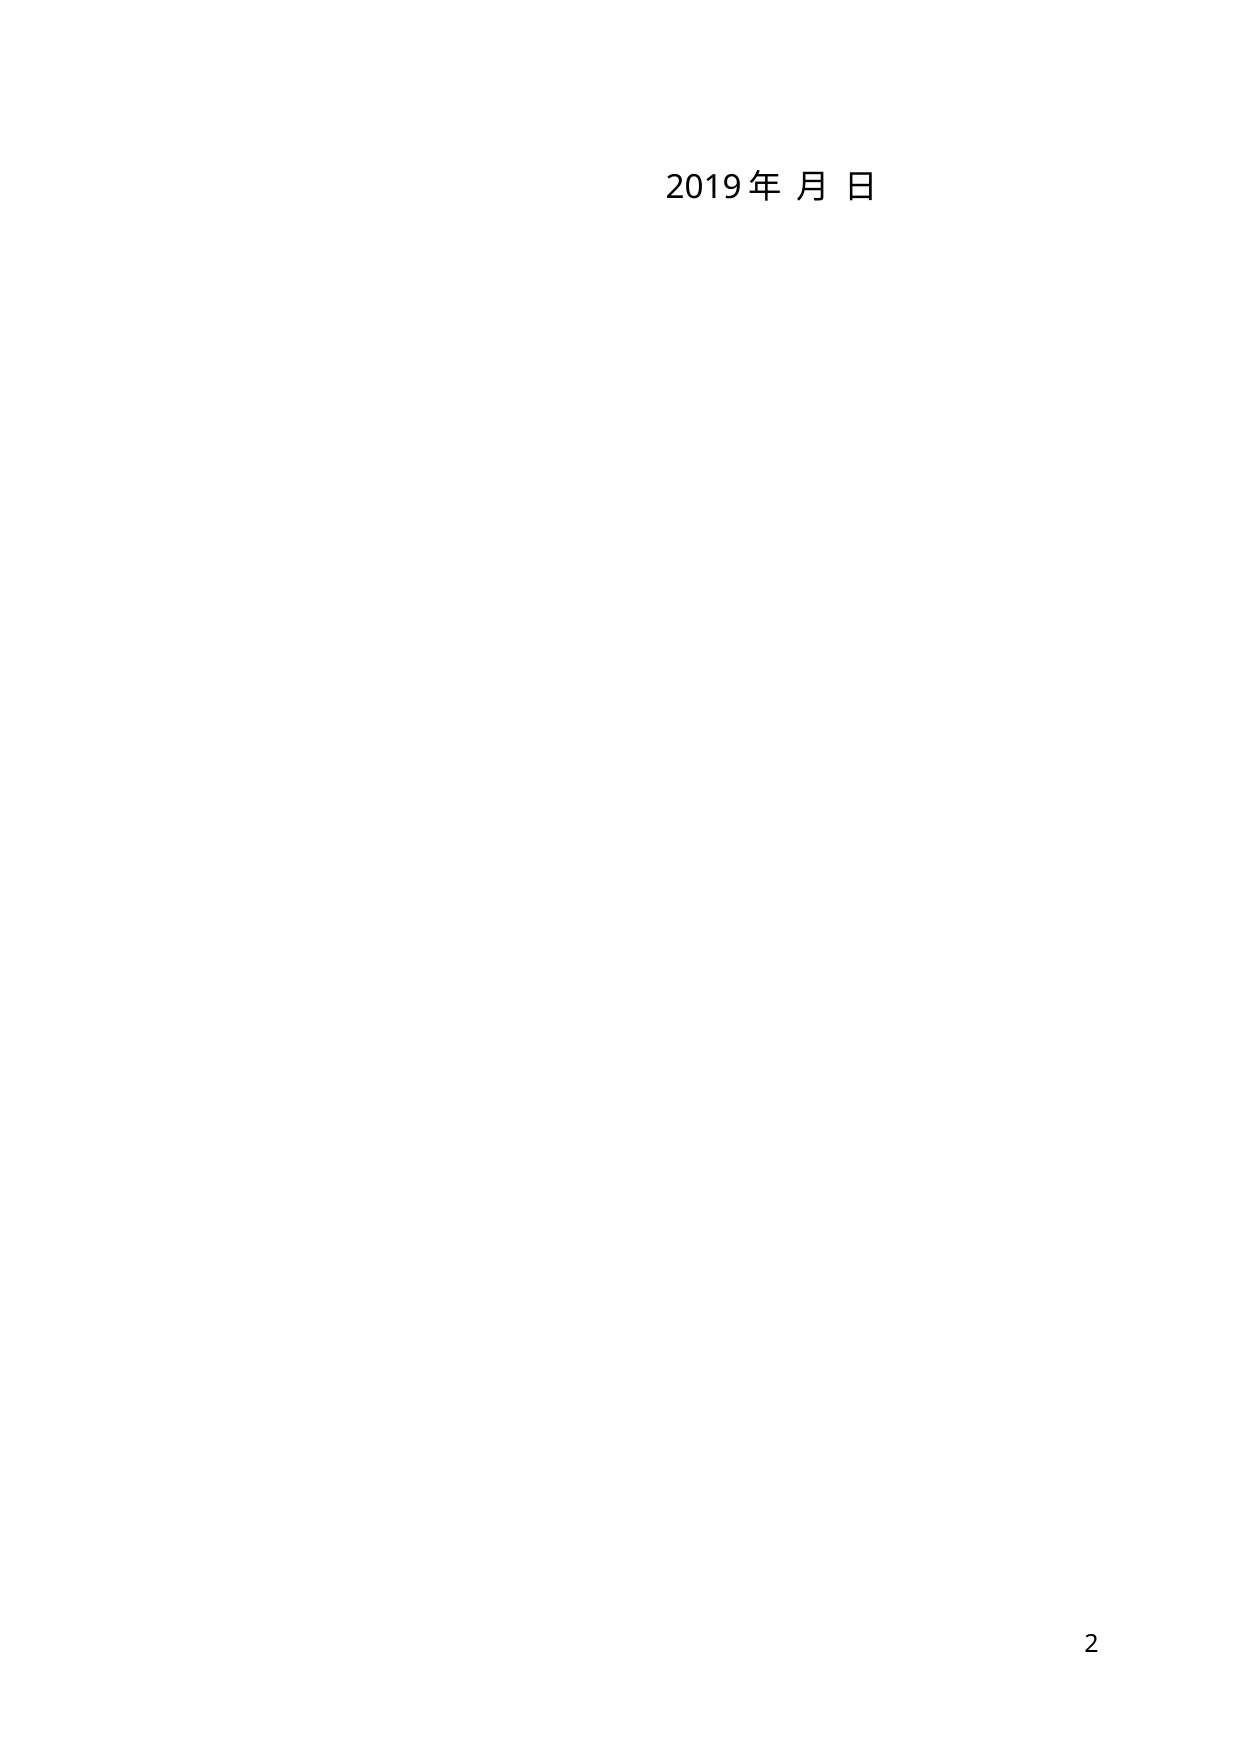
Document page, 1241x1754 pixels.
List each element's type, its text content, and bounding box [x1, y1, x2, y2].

text 2019年 月 日 [165, 152, 1098, 217]
